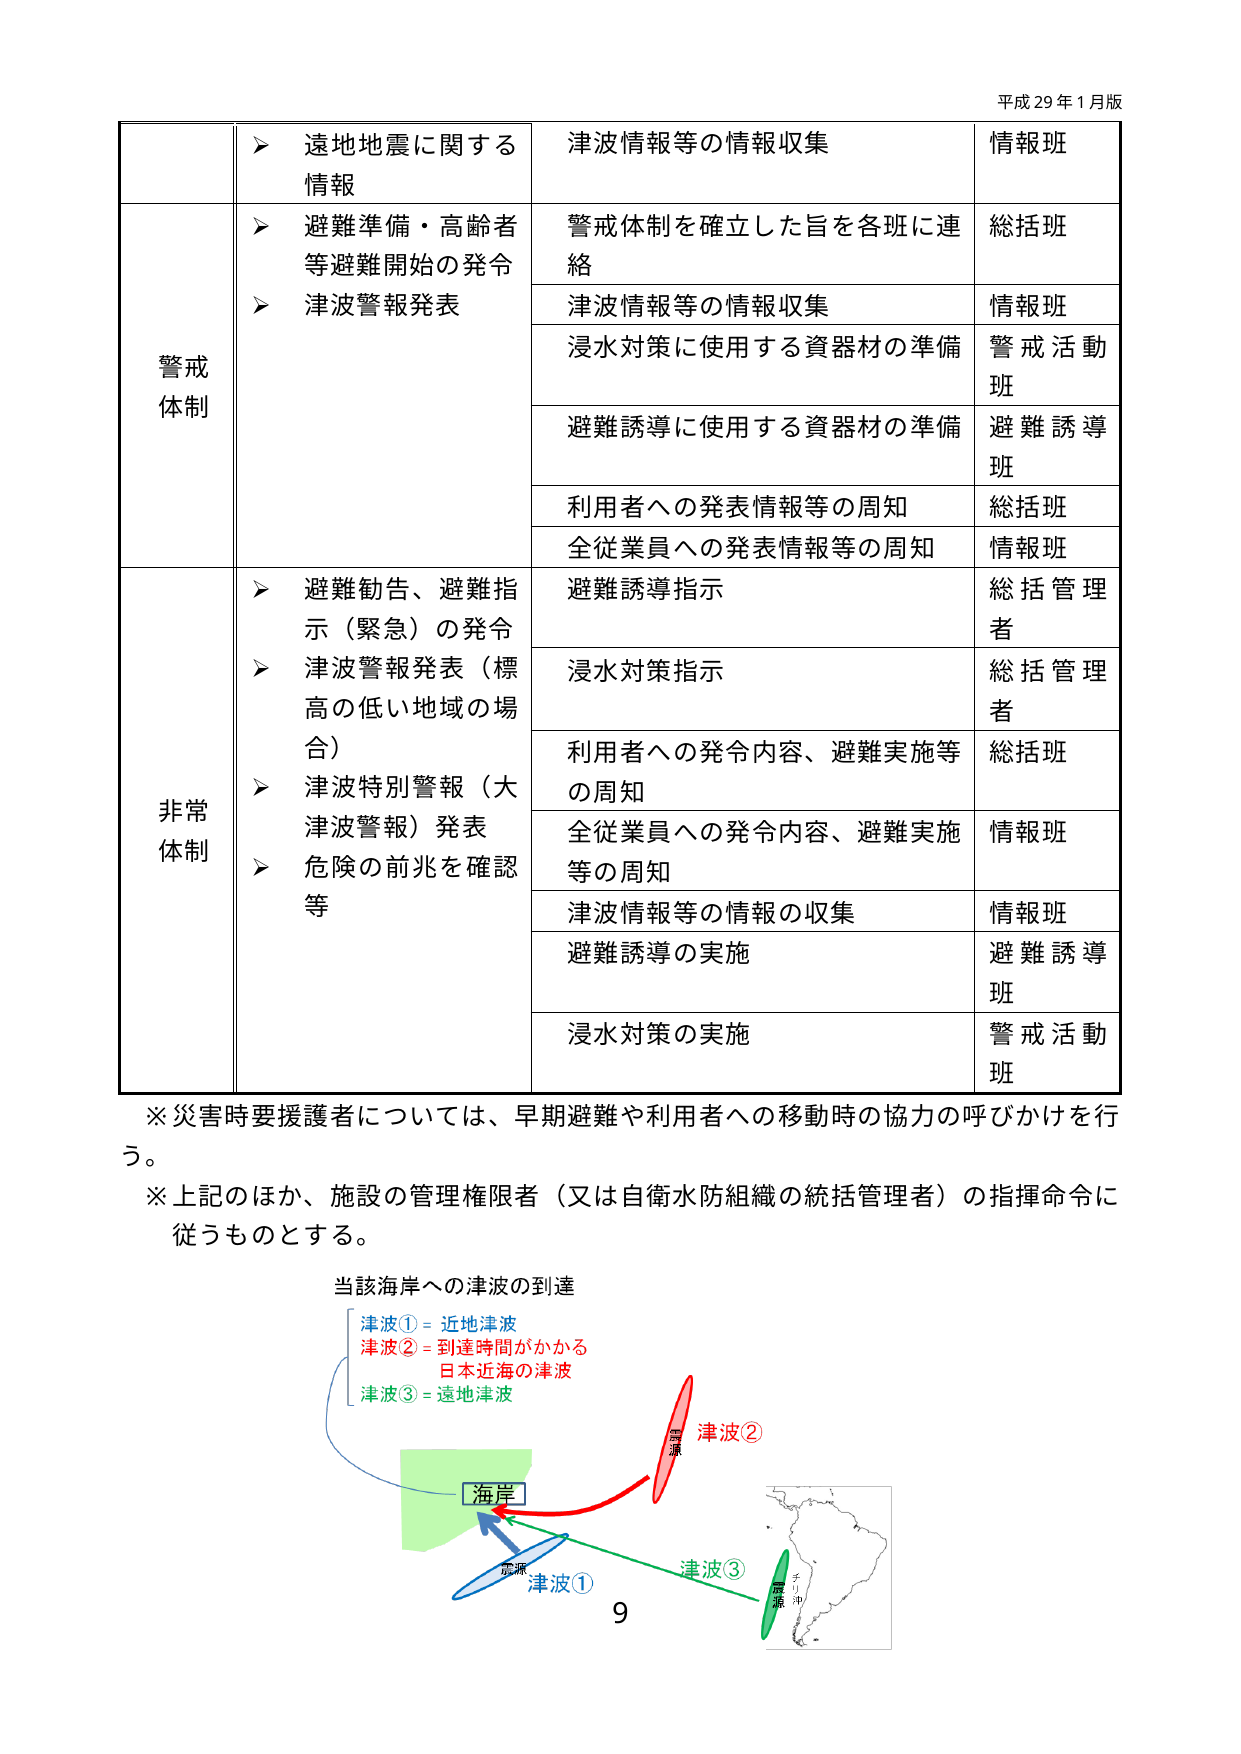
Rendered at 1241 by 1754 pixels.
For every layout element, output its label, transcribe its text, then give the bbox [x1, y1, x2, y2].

table_cell 避難準備・高齢者等避難開始の発令 津波警報発表 [237, 204, 531, 567]
list ※上記のほか、施設の管理権限者（又は自衛水防組織の統括管理者）の指揮命令に従うものとする。 [141, 1174, 1121, 1254]
table_cell 利用者への発令内容、避難実施等の周知 [532, 731, 974, 810]
table_cell 情報班 [975, 891, 1119, 931]
table_cell 避難誘導の実施 [532, 932, 974, 1012]
table_cell 警戒体制 [121, 204, 233, 567]
table_cell 津波情報等の情報収集 [531, 122, 974, 203]
table_cell 情報班 [975, 527, 1119, 567]
table_cell 津波情報等の情報の収集 [532, 891, 974, 931]
table_cell 避難誘導に使用する資器材の準備 [532, 406, 974, 485]
table_cell 避難誘導班 [975, 406, 1119, 485]
table_cell 非常体制 [121, 568, 233, 1092]
table_cell 情報班 [975, 811, 1119, 890]
table_cell 警戒体制を確立した旨を各班に連絡 [532, 204, 974, 284]
table_cell 避難誘導指示 [532, 568, 974, 647]
table_cell 注意体制 [121, 122, 235, 203]
table_cell 総括班 [975, 204, 1119, 284]
table_cell 情報班 [975, 285, 1119, 324]
picture [318, 1263, 892, 1650]
table_cell 警戒活動班 [975, 325, 1119, 405]
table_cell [235, 124, 531, 203]
table_cell 浸水対策指示 [532, 648, 974, 729]
table_cell 全従業員への発令内容、避難実施等の周知 [532, 811, 974, 890]
table_cell 避難誘導班 [975, 932, 1119, 1012]
table_cell 情報班 [975, 122, 1119, 203]
list ※災害時要援護者については、早期避難や利用者への移動時の協力の呼びかけを行う。 [119, 1095, 1121, 1174]
table_cell 浸水対策に使用する資器材の準備 [532, 325, 974, 405]
table_cell 全従業員への発表情報等の周知 [532, 527, 974, 567]
table_cell 警戒活動班 [975, 1013, 1119, 1092]
table_cell 避難勧告、避難指示（緊急）の発令 津波警報発表（標高の低い地域の場合） 津波特別警報（大津波警報）発表 危険の前兆を確認 等 [237, 568, 531, 1092]
table_cell 利用者への発表情報等の周知 [532, 486, 974, 526]
table_cell 総括管理者 [975, 648, 1119, 729]
table_cell 総括班 [975, 731, 1119, 810]
table_cell 浸水対策の実施 [532, 1013, 974, 1092]
table_cell 津波情報等の情報収集 [532, 285, 974, 324]
table_cell 総括班 [975, 486, 1119, 526]
table_cell 総括管理者 [975, 568, 1119, 647]
